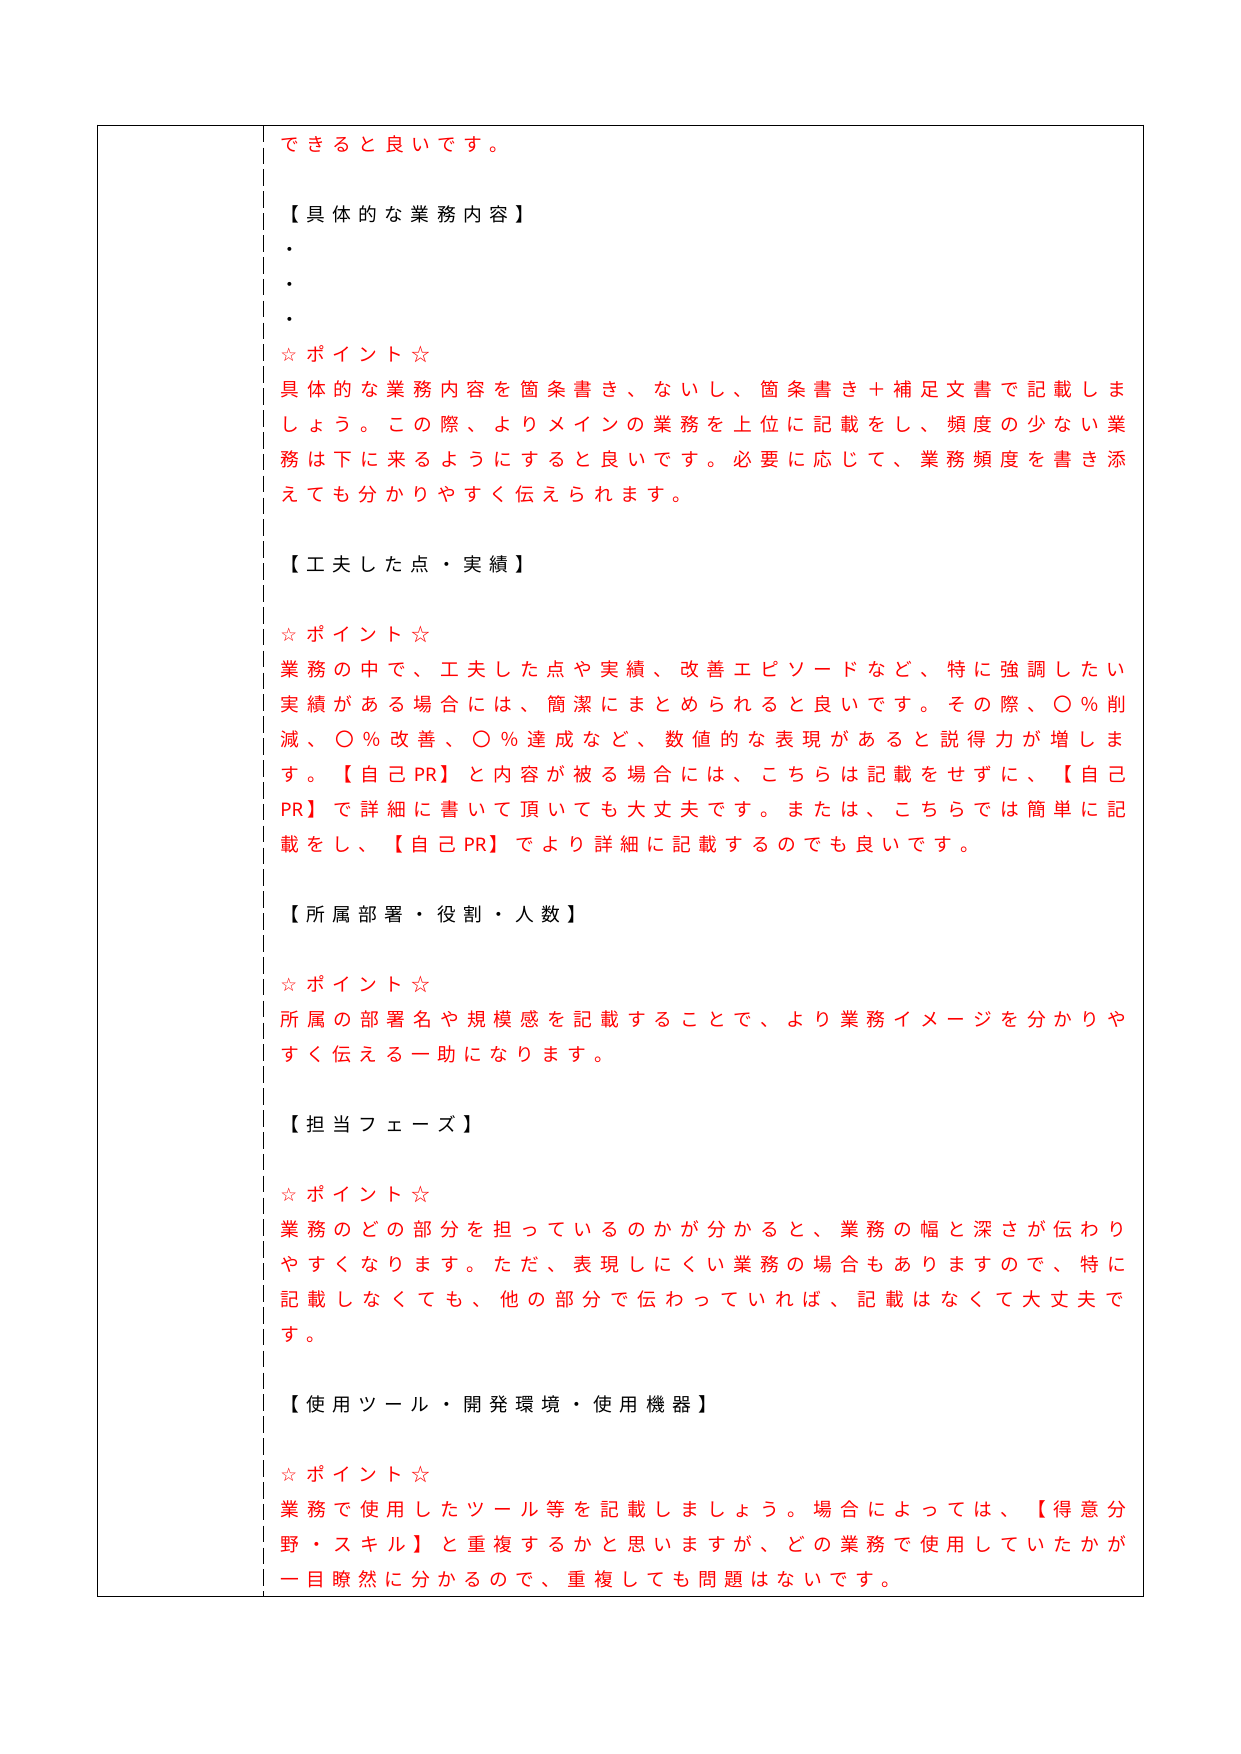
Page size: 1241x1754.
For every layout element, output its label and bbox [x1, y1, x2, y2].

table_cell [98, 126, 263, 1596]
table_cell [263, 126, 1143, 1596]
